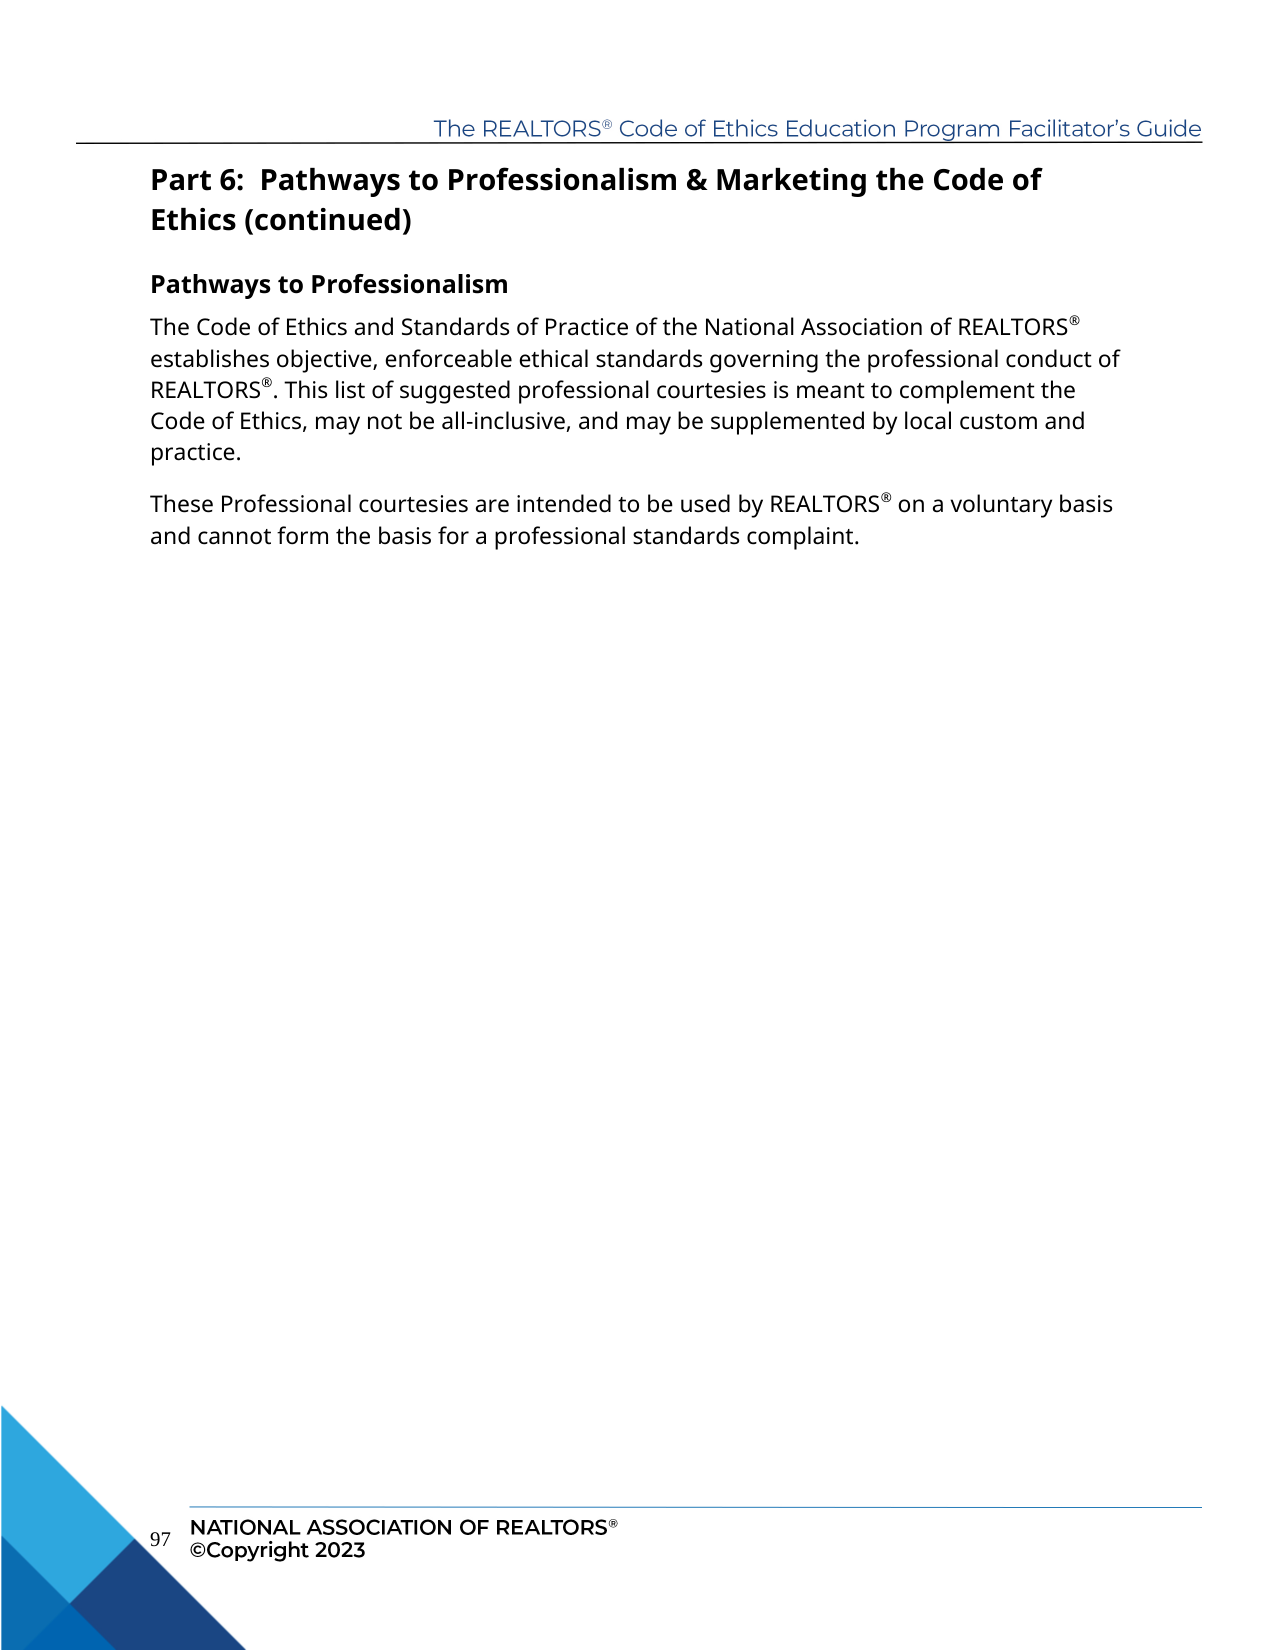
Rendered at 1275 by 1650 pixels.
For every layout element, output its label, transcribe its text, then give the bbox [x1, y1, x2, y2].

text Pathways to Professionalism [150, 267, 1125, 301]
text The Code of Ethics and Standards of Practice of the National Association of REALTORS® establishes objective, enforceable ethical standards governing the professional conduct of REALTORS®. This list of suggested professional courtesies is meant to complement the Code of Ethics, may not be all-inclusive, and may be supplemented by local custom and practice. [150, 311, 1125, 468]
text Part 6: Pathways to Professionalism & Marketing the Code of Ethics (continued) [150, 159, 1125, 238]
picture [1, 0, 1275, 1650]
text These Professional courtesies are intended to be used by REALTORS® on a voluntary basis and cannot form the basis for a professional standards complaint. [150, 488, 1125, 551]
